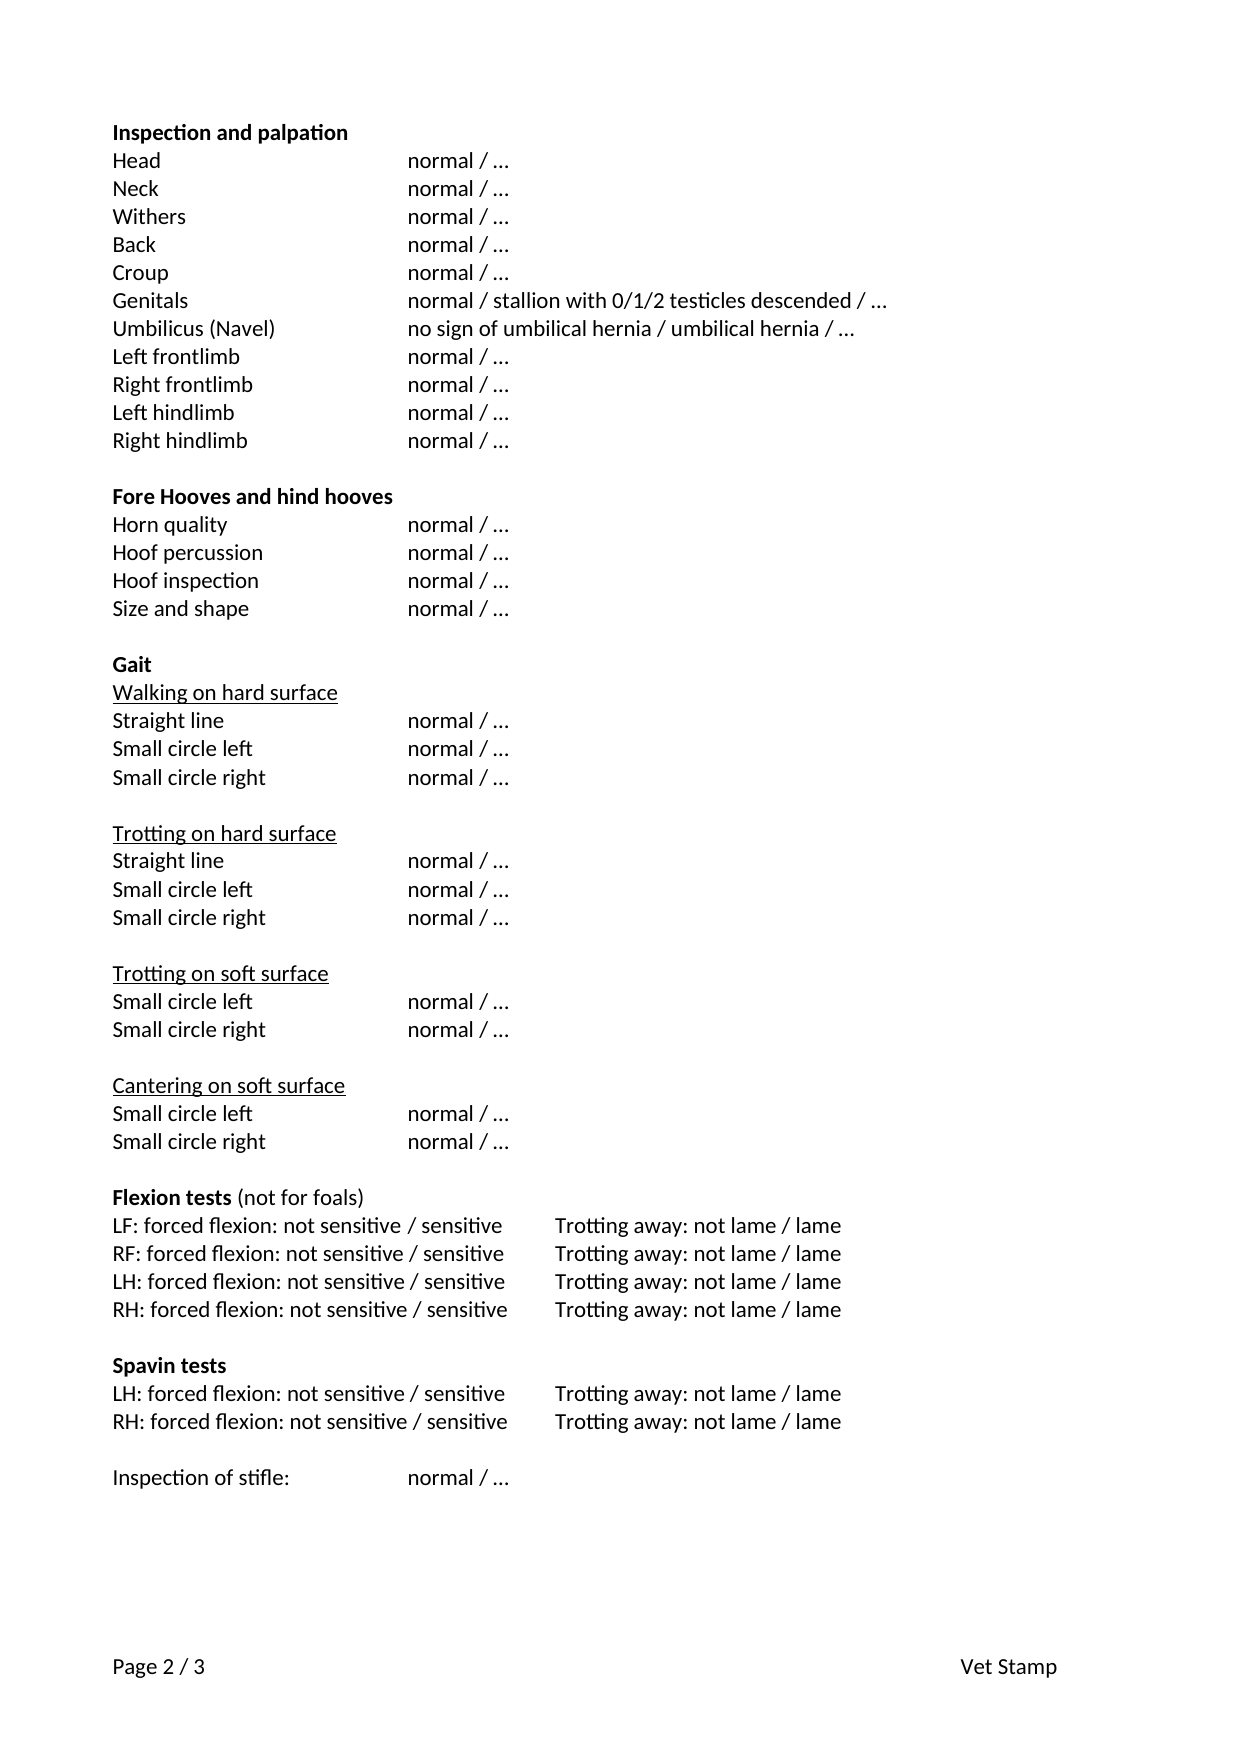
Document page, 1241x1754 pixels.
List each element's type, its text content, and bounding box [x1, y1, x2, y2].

text Flexion tests (not for foals) [112, 1183, 1128, 1211]
text Croup normal / … [112, 258, 1128, 286]
text RH: forced flexion: not sensitive / sensitive Trotting away: not lame / lame [112, 1295, 1128, 1323]
text Head normal / … [112, 146, 1128, 174]
text Left frontlimb normal / … [112, 342, 1128, 370]
text RH: forced flexion: not sensitive / sensitive Trotting away: not lame / lame [112, 1407, 1128, 1435]
text Small circle right normal / … [112, 1127, 1128, 1155]
text Withers normal / … [112, 202, 1128, 230]
text Small circle left normal / … [112, 875, 1128, 903]
text Size and shape normal / … [112, 594, 1128, 622]
text Inspection and palpation [112, 118, 1128, 146]
text Back normal / … [112, 230, 1128, 258]
text Gait [112, 651, 1128, 678]
text Small circle right normal / … [112, 1015, 1128, 1043]
text Small circle left normal / … [112, 987, 1128, 1015]
text LF: forced flexion: not sensitive / sensitive Trotting away: not lame / lame [112, 1211, 1128, 1239]
text Umbilicus (Navel) no sign of umbilical hernia / umbilical hernia / … [112, 314, 1128, 342]
text LH: forced flexion: not sensitive / sensitive Trotting away: not lame / lame [112, 1267, 1128, 1295]
text Fore Hooves and hind hooves [112, 482, 1128, 510]
text Inspection of stifle: normal / … [112, 1463, 1128, 1491]
text Right frontlimb normal / … [112, 370, 1128, 398]
text Neck normal / … [112, 174, 1128, 202]
text Horn quality normal / … [112, 510, 1128, 538]
text Small circle left normal / … [112, 1099, 1128, 1127]
text Straight line normal / … [112, 707, 1128, 734]
text Hoof inspection normal / … [112, 566, 1128, 594]
text Hoof percussion normal / … [112, 538, 1128, 566]
text Trotting on hard surface [112, 819, 1128, 847]
text Left hindlimb normal / … [112, 398, 1128, 426]
text RF: forced flexion: not sensitive / sensitive Trotting away: not lame / lame [112, 1239, 1128, 1267]
text Small circle right normal / … [112, 903, 1128, 931]
text Straight line normal / … [112, 847, 1128, 875]
text Cantering on soft surface [112, 1071, 1128, 1099]
text Small circle right normal / … [112, 763, 1128, 791]
text Trotting on soft surface [112, 959, 1128, 987]
text Right hindlimb normal / … [112, 426, 1128, 454]
text Genitals normal / stallion with 0/1/2 testicles descended / … [112, 286, 1128, 314]
text Small circle left normal / … [112, 734, 1128, 763]
text LH: forced flexion: not sensitive / sensitive Trotting away: not lame / lame [112, 1379, 1128, 1407]
text Walking on hard surface [112, 678, 1128, 707]
text Spavin tests [112, 1351, 1128, 1379]
